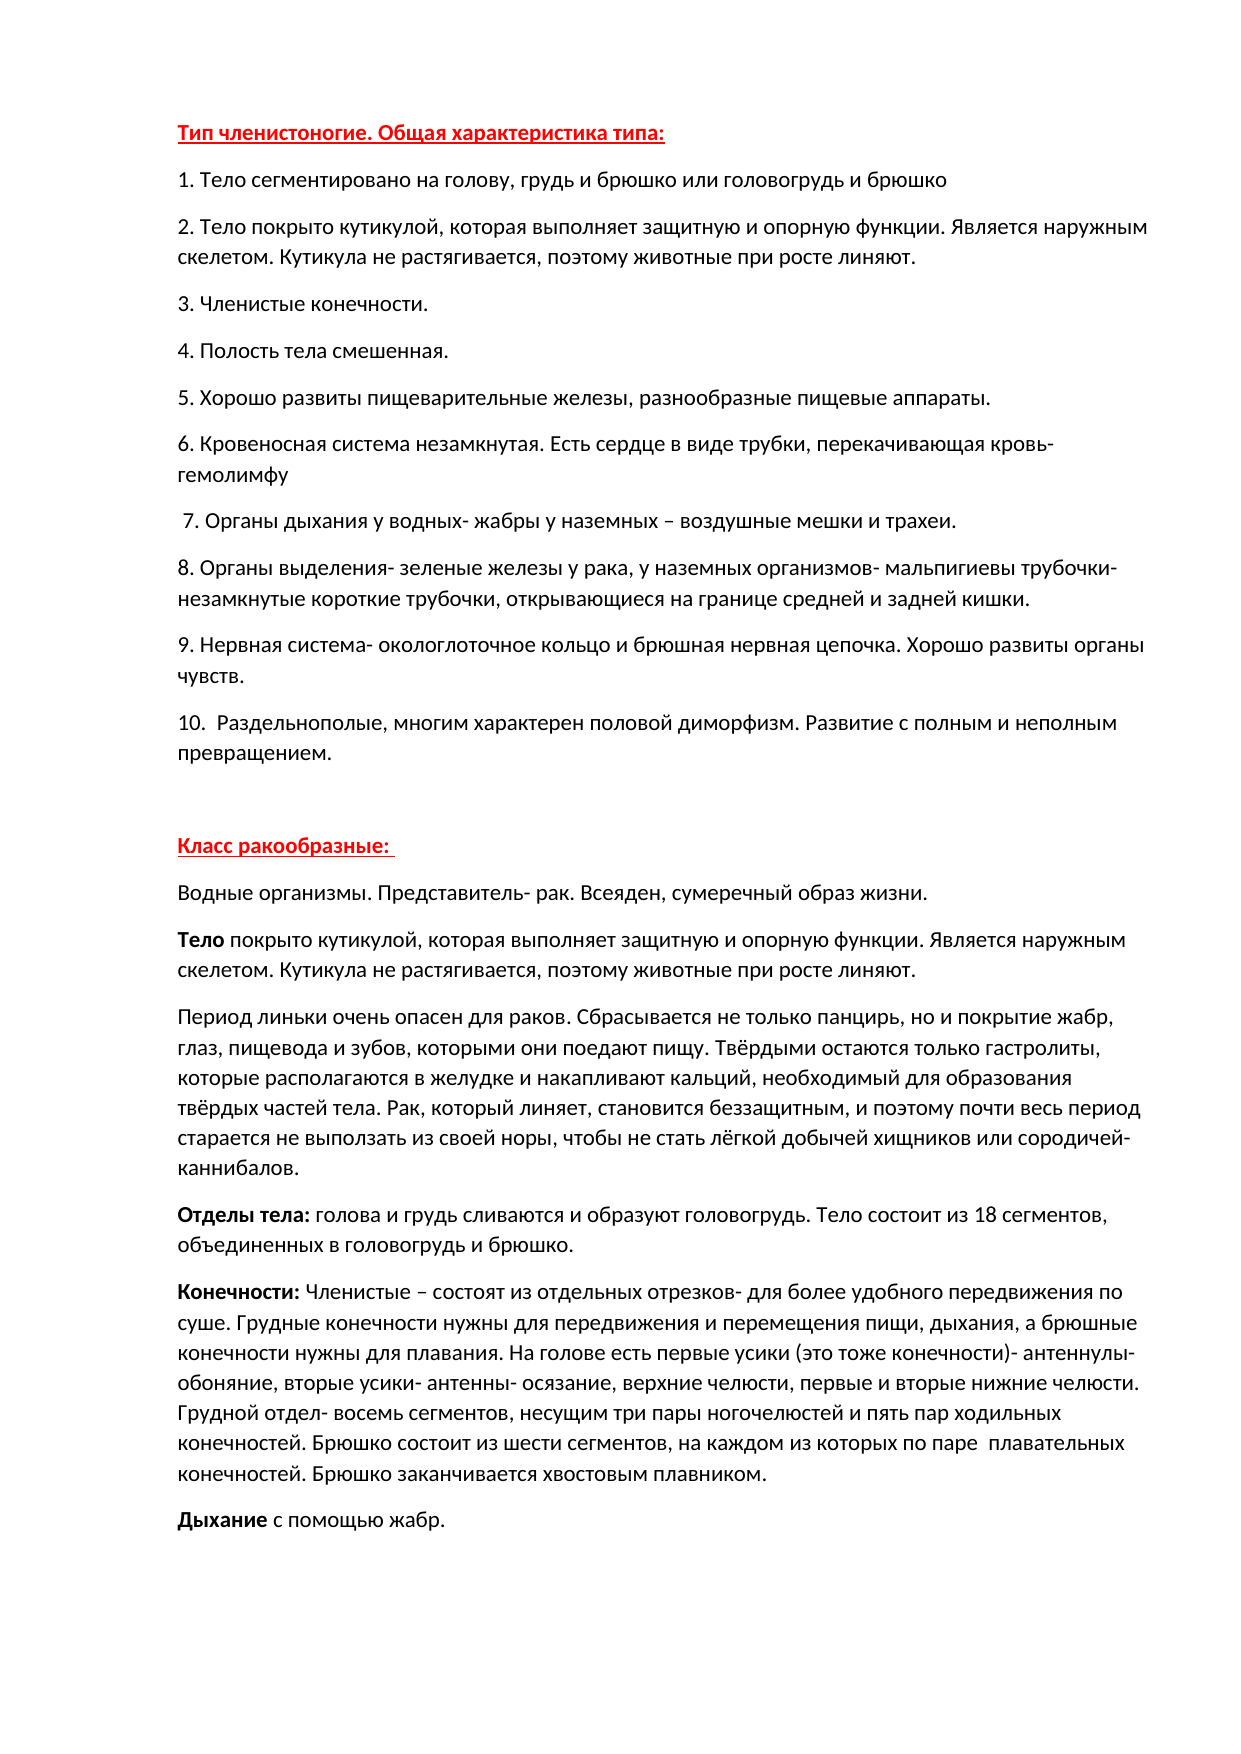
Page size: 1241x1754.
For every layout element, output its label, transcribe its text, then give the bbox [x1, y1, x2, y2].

text 3. Членистые конечности. [177, 289, 1152, 317]
text 5. Хорошо развиты пищеварительные железы, разнообразные пищевые аппараты. [177, 383, 1152, 411]
text 2. Тело покрыто кутикулой, которая выполняет защитную и опорную функции. Является наружным скелетом. Кутикула не растягивается, поэтому животные при росте линяют. [177, 212, 1152, 270]
text 1. Тело сегментировано на голову, грудь и брюшко или головогрудь и брюшко [177, 165, 1152, 193]
text Класс ракообразные: [177, 832, 1152, 860]
text Период линьки очень опасен для раков. Сбрасывается не только панцирь, но и покрытие жабр, глаз, пищевода и зубов, которыми они поедают пищу. Твёрдыми остаются только гастролиты, которые располагаются в желудке и накапливают кальций, необходимый для образования твёрдых частей тела. Рак, который линяет, становится беззащитным, и поэтому почти весь период старается не выползать из своей норы, чтобы не стать лёгкой добычей хищников или сородичей-каннибалов. [177, 1002, 1152, 1182]
text 9. Нервная система- окологлоточное кольцо и брюшная нервная цепочка. Хорошо развиты органы чувств. [177, 631, 1152, 689]
text Дыхание с помощью жабр. [177, 1506, 1152, 1534]
text Водные организмы. Представитель- рак. Всеяден, сумеречный образ жизни. [177, 878, 1152, 907]
text 7. Органы дыхания у водных- жабры у наземных – воздушные мешки и трахеи. [177, 507, 1152, 535]
text 8. Органы выделения- зеленые железы у рака, у наземных организмов- мальпигиевы трубочки- незамкнутые короткие трубочки, открывающиеся на границе средней и задней кишки. [177, 553, 1152, 612]
text Тип членистоногие. Общая характеристика типа: [177, 118, 1152, 146]
text Конечности: Членистые – состоят из отдельных отрезков- для более удобного передвижения по суше. Грудные конечности нужны для передвижения и перемещения пищи, дыхания, а брюшные конечности нужны для плавания. На голове есть первые усики (это тоже конечности)- антеннулы-обоняние, вторые усики- антенны- осязание, верхние челюсти, первые и вторые нижние челюсти. Грудной отдел- восемь сегментов, несущим три пары ногочелюстей и пять пар ходильных конечностей. Брюшко состоит из шести сегментов, на каждом из которых по паре плавательных конечностей. Брюшко заканчивается хвостовым плавником. [177, 1277, 1152, 1487]
text 4. Полость тела смешенная. [177, 336, 1152, 364]
text 6. Кровеносная система незамкнутая. Есть сердце в виде трубки, перекачивающая кровь- гемолимфу [177, 429, 1152, 488]
text 10. Раздельнополые, многим характерен половой диморфизм. Развитие с полным и неполным превращением. [177, 708, 1152, 766]
text Отделы тела: голова и грудь сливаются и образуют головогрудь. Тело состоит из 18 сегментов, объединенных в головогрудь и брюшко. [177, 1200, 1152, 1259]
text Тело покрыто кутикулой, которая выполняет защитную и опорную функции. Является наружным скелетом. Кутикула не растягивается, поэтому животные при росте линяют. [177, 925, 1152, 984]
